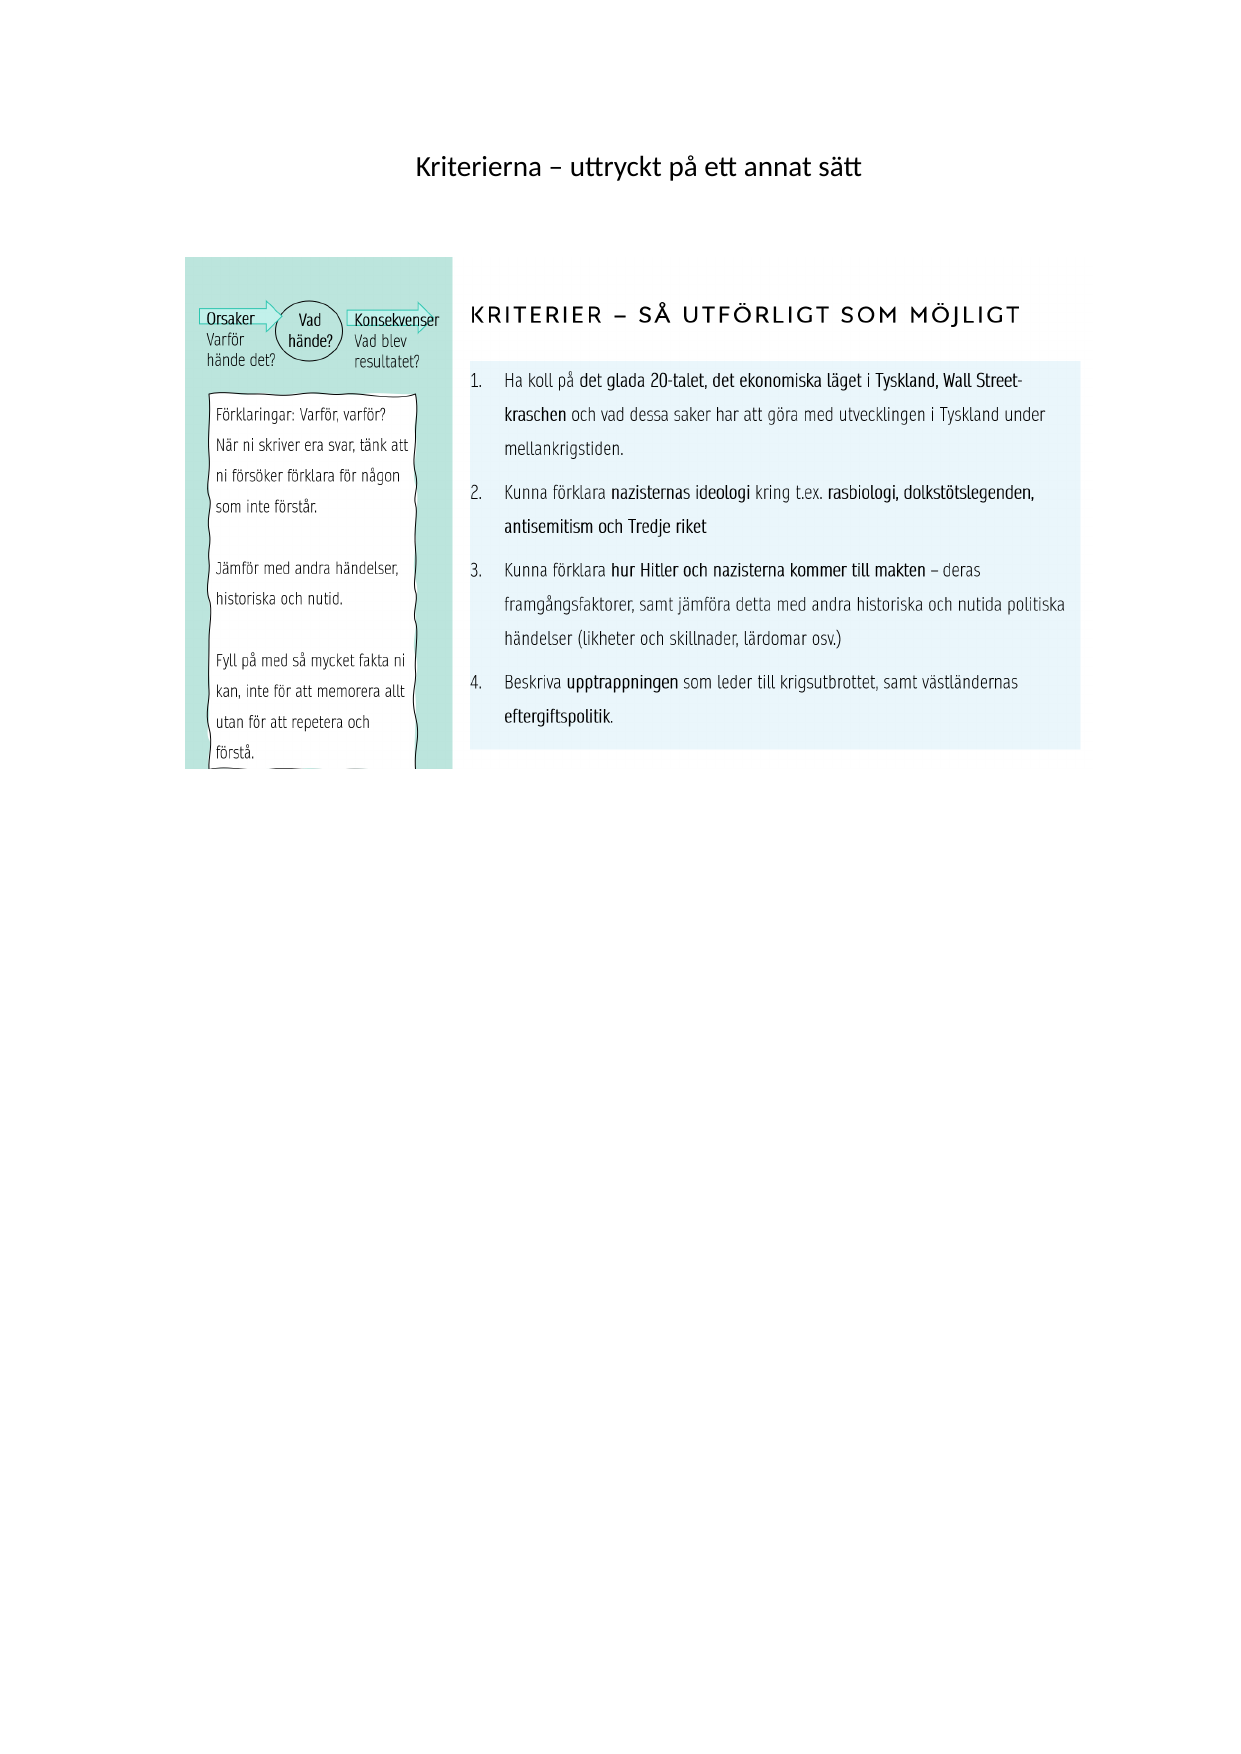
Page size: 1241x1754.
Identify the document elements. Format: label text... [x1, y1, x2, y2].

text Kriterierna – uttryckt på ett annat sätt [185, 148, 1093, 183]
picture [185, 257, 1094, 769]
